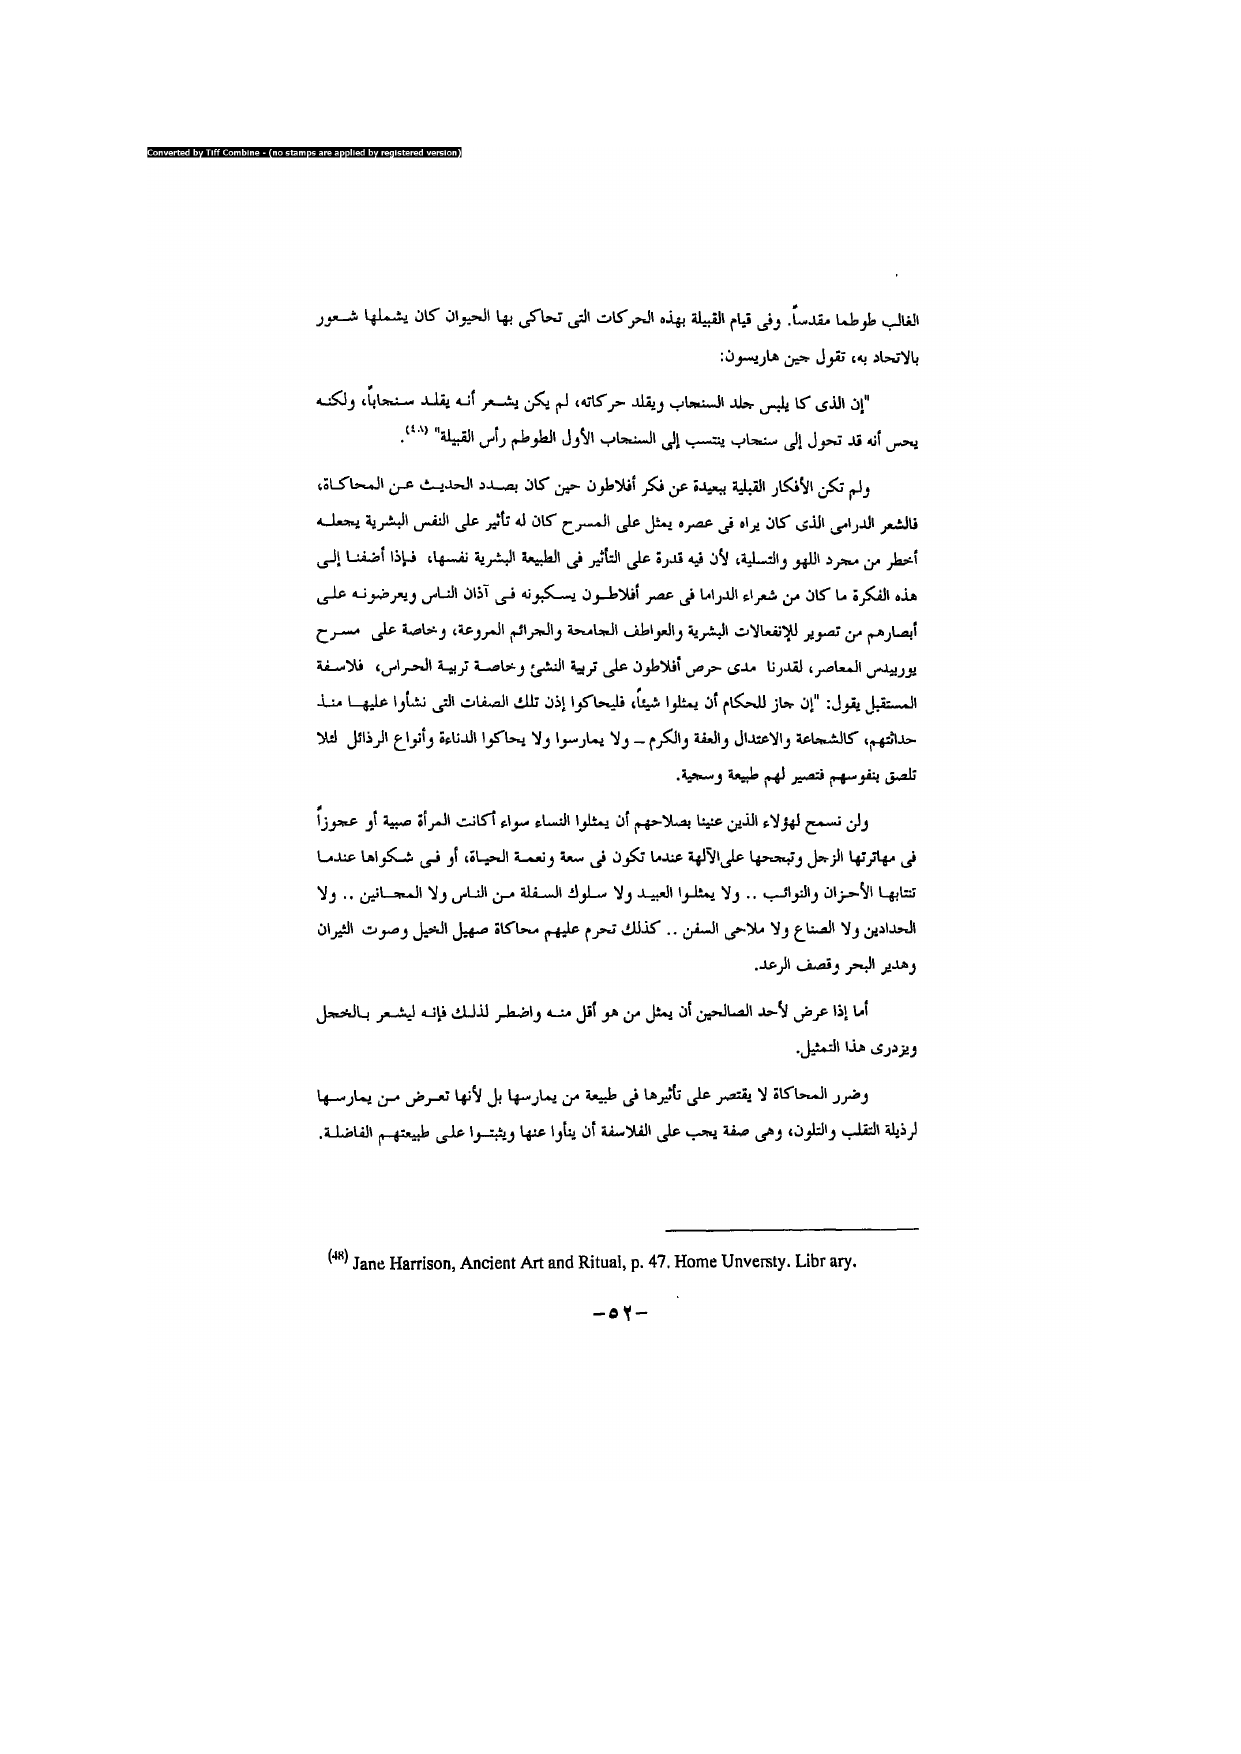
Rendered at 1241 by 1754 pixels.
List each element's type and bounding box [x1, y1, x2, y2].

picture [147, 147, 1093, 1481]
